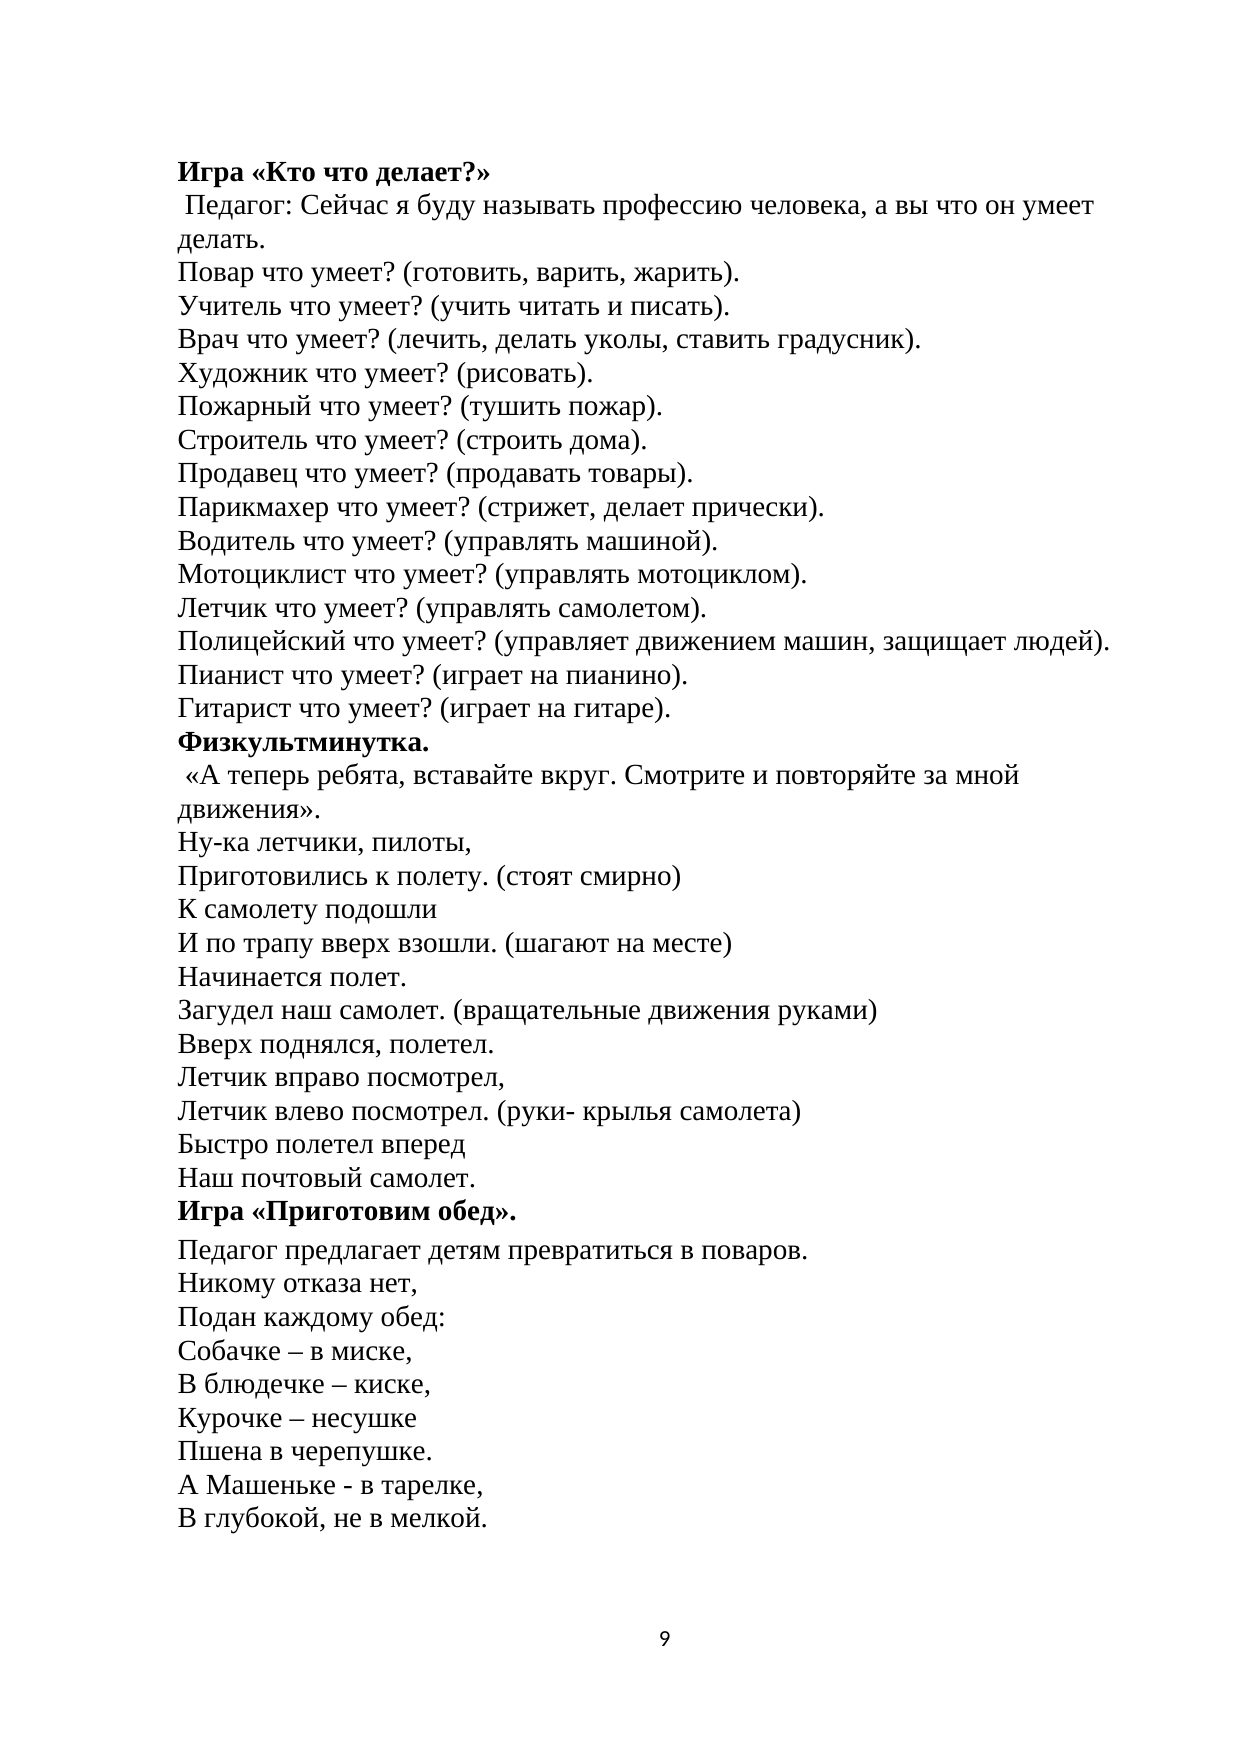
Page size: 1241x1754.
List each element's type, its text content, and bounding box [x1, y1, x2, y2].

text Курочке – несушке [177, 1400, 1152, 1433]
text Наш почтовый самолет. [177, 1160, 1152, 1193]
text Летчик что умеет? (управлять самолетом). [177, 590, 1152, 623]
text Строитель что умеет? (строить дома). [177, 422, 1152, 456]
text Педагог: Сейчас я буду называть профессию человека, а вы что он умеет делать. [177, 187, 1152, 254]
text Пианист что умеет? (играет на пианино). [177, 657, 1152, 690]
text Пшена в черепушке. [177, 1433, 1152, 1467]
text Загудел наш самолет. (вращательные движения руками) [177, 992, 1152, 1026]
text Повар что умеет? (готовить, варить, жарить). [177, 254, 1152, 288]
text Никому отказа нет, [177, 1266, 1152, 1299]
text Водитель что умеет? (управлять машиной). [177, 523, 1152, 556]
text В блюдечке – киске, [177, 1366, 1152, 1400]
text Ну-ка летчики, пилоты, [177, 824, 1152, 858]
text Летчик влево посмотрел. (руки- крылья самолета) [177, 1093, 1152, 1126]
text Подан каждому обед: [177, 1299, 1152, 1333]
text К самолету подошли [177, 892, 1152, 925]
text Полицейский что умеет? (управляет движением машин, защищает людей). [177, 623, 1152, 657]
text Игра «Кто что делает?» [177, 154, 1152, 187]
text В глубокой, не в мелкой. [177, 1500, 1152, 1534]
text Пожарный что умеет? (тушить пожар). [177, 388, 1152, 422]
text Художник что умеет? (рисовать). [177, 355, 1152, 388]
text Игра «Приготовим обед». [177, 1193, 1152, 1227]
text И по трапу вверх взошли. (шагают на месте) [177, 925, 1152, 959]
text Мотоциклист что умеет? (управлять мотоциклом). [177, 556, 1152, 590]
text Быстро полетел вперед [177, 1126, 1152, 1160]
text Педагог предлагает детям превратиться в поваров. [177, 1232, 1152, 1266]
text Парикмахер что умеет? (стрижет, делает прически). [177, 489, 1152, 523]
text Начинается полет. [177, 959, 1152, 992]
text Физкультминутка. [177, 724, 1152, 757]
text Собачке – в миске, [177, 1333, 1152, 1366]
text Гитарист что умеет? (играет на гитаре). [177, 690, 1152, 724]
text Учитель что умеет? (учить читать и писать). [177, 288, 1152, 321]
text Летчик вправо посмотрел, [177, 1059, 1152, 1093]
text «А теперь ребята, вставайте вкруг. Смотрите и повторяйте за мной движения». [177, 757, 1152, 824]
text Врач что умеет? (лечить, делать уколы, ставить градусник). [177, 321, 1152, 355]
text Приготовились к полету. (стоят смирно) [177, 858, 1152, 892]
text А Машеньке - в тарелке, [177, 1467, 1152, 1500]
text Вверх поднялся, полетел. [177, 1026, 1152, 1059]
text Продавец что умеет? (продавать товары). [177, 456, 1152, 489]
